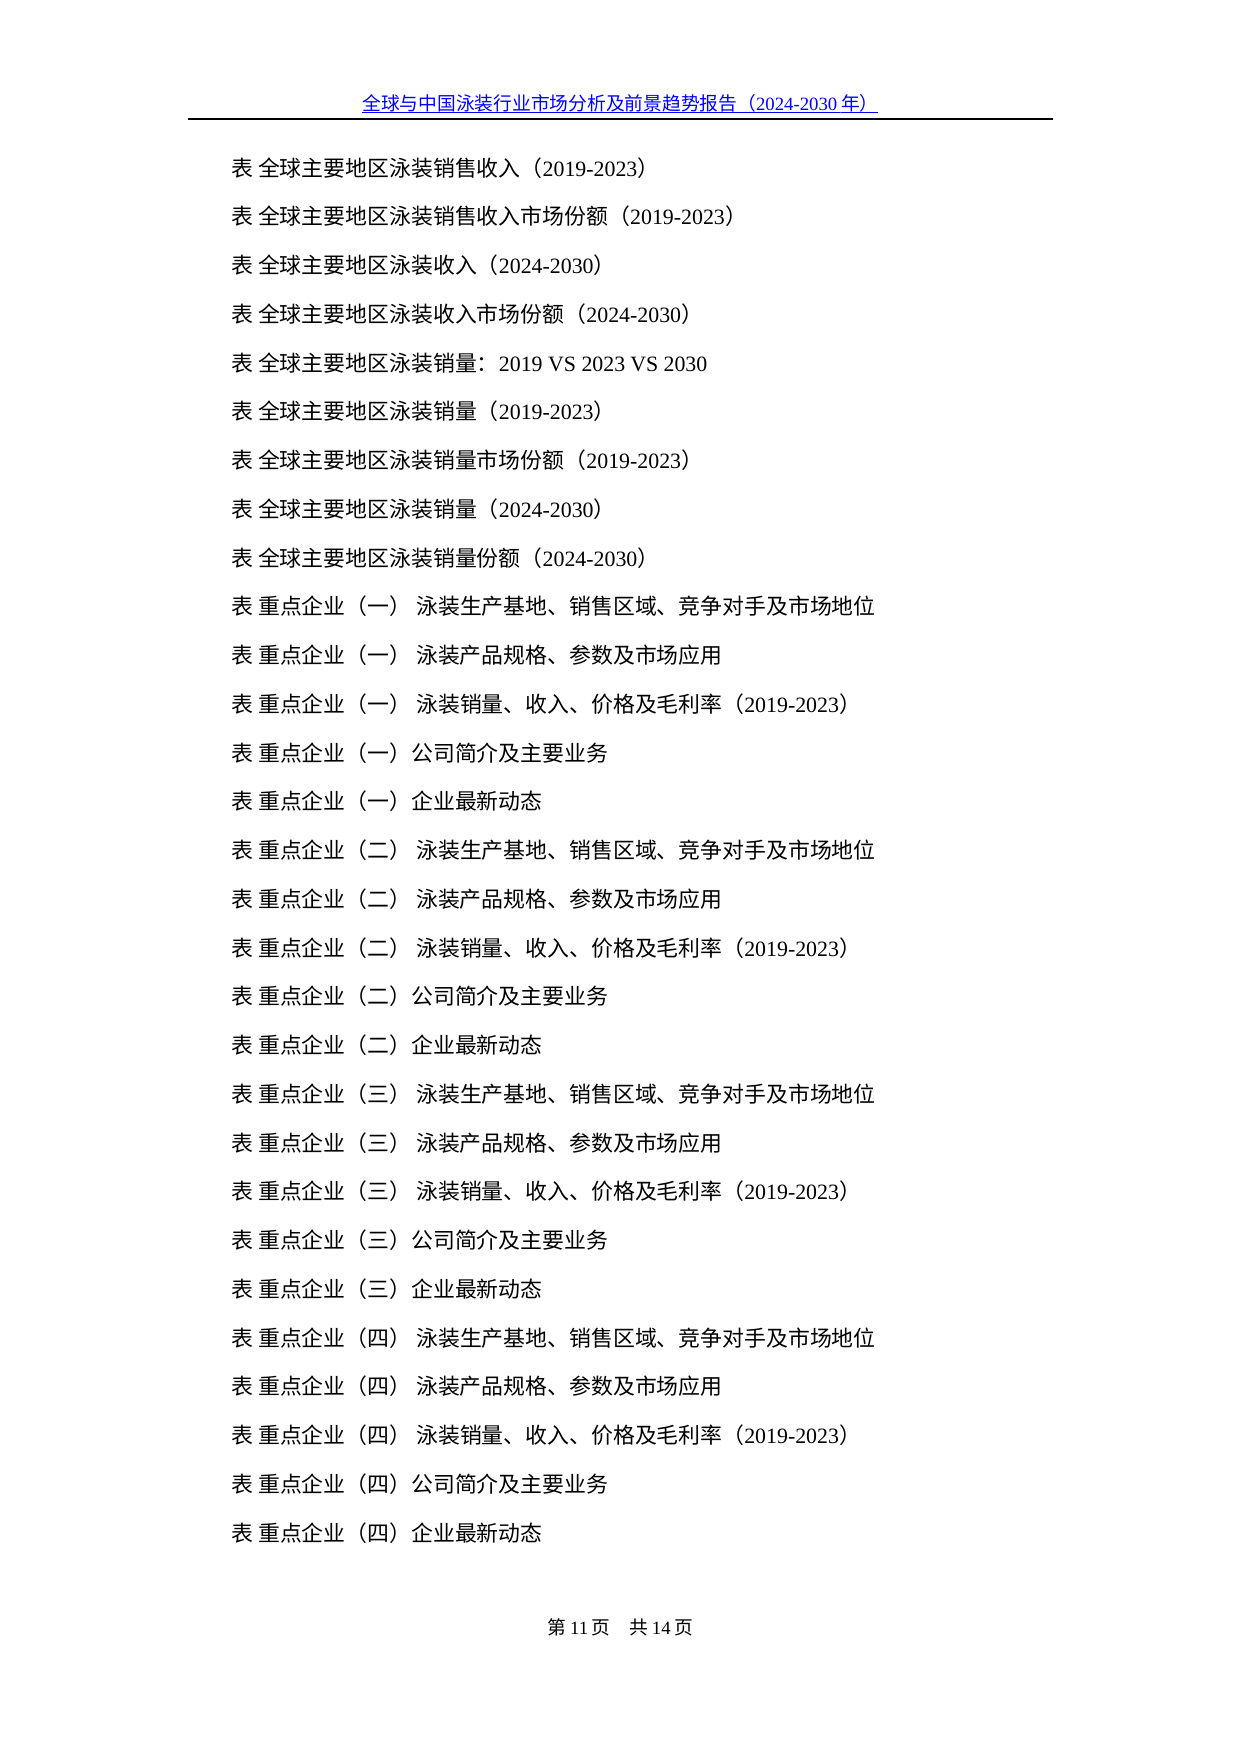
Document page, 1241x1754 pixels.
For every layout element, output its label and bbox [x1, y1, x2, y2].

text [187, 150, 1053, 1548]
